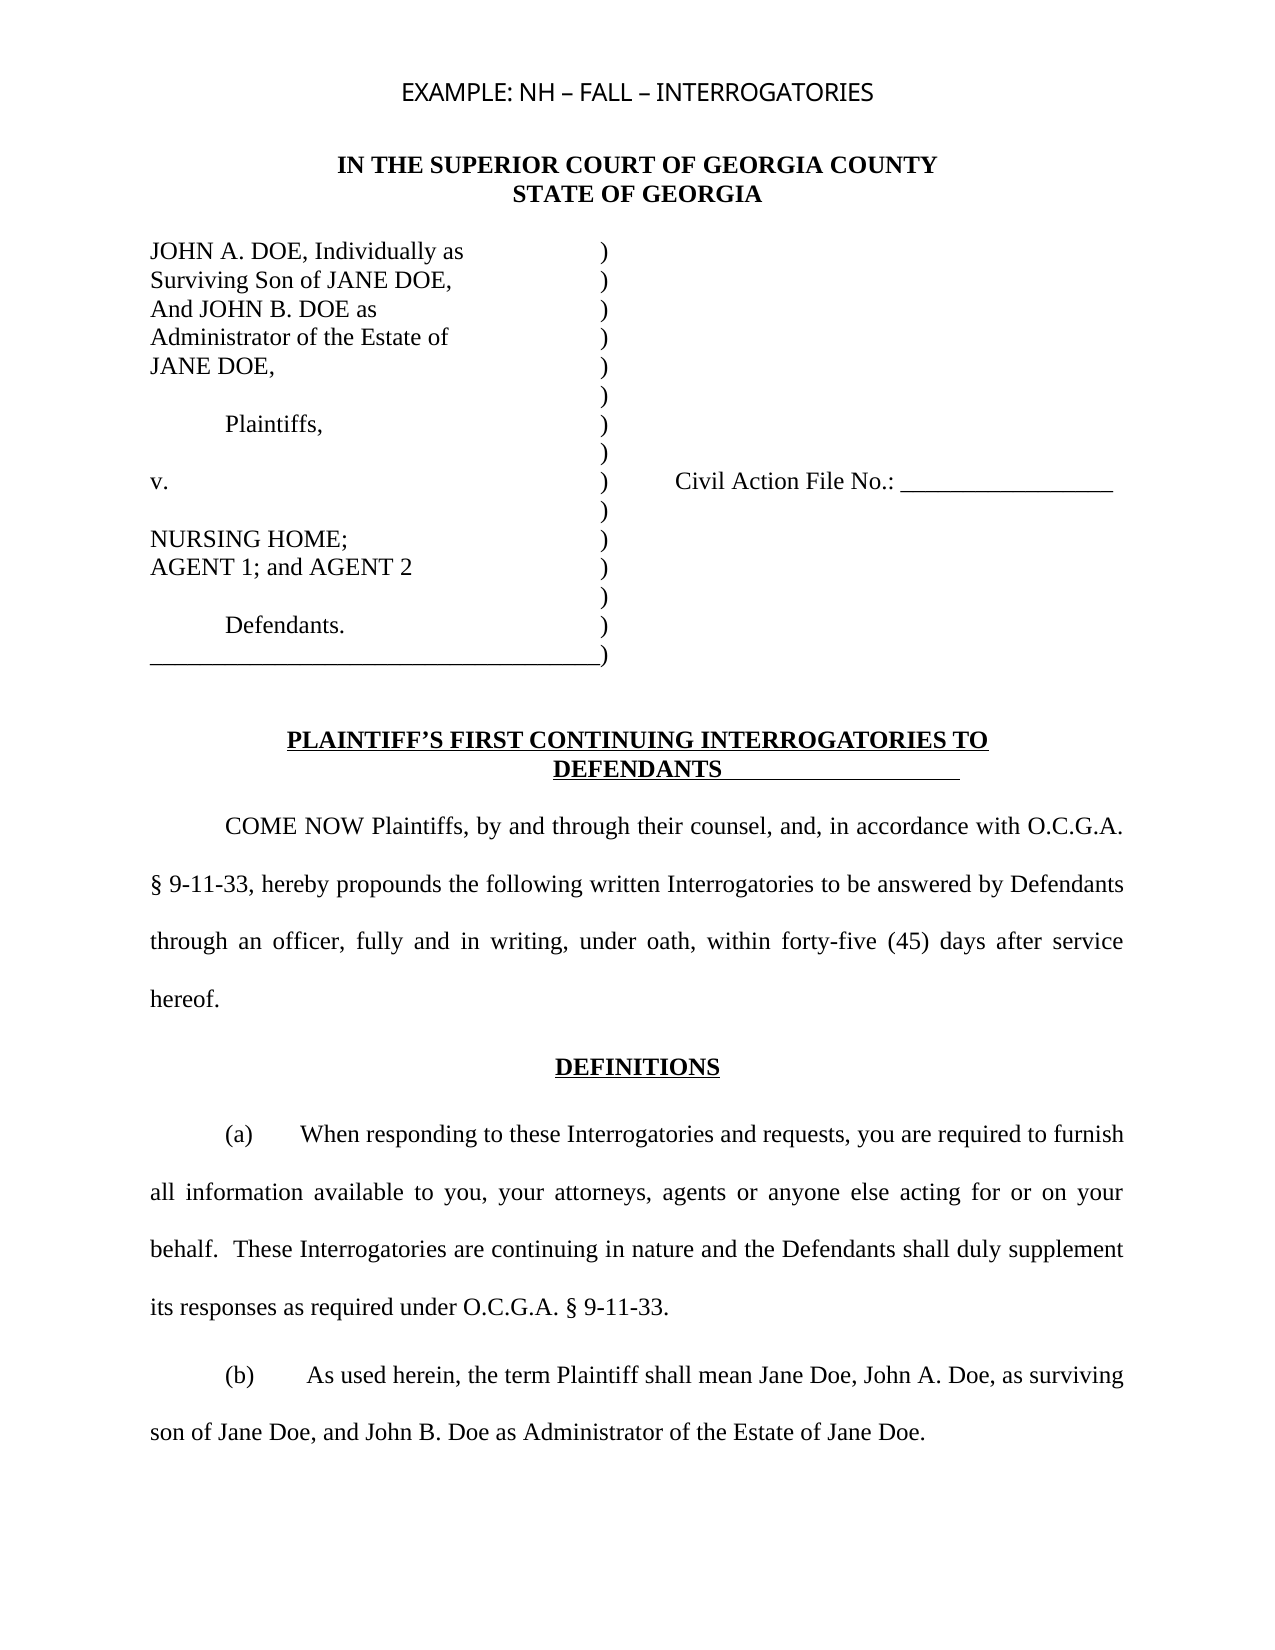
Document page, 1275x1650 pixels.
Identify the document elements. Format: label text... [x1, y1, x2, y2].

text STATE OF GEORGIA [150, 179, 1125, 207]
text Administrator of the Estate of ) [150, 322, 1125, 351]
text ____________________________________) [150, 639, 1125, 667]
text (a) When responding to these Interrogatories and requests, you are required to furnish all information available to you, your attorneys, agents or anyone else acting for or on your behalf. These Interrogatories are continuing in nature and the Defendants shall duly supplement its responses as required under O.C.G.A. § 9-11-33. [150, 1119, 1125, 1321]
text And JOHN B. DOE as ) [150, 294, 1125, 322]
subtitle DEFENDANTS [150, 754, 1125, 782]
text ) [150, 380, 1125, 409]
text COME NOW Plaintiffs, by and through their counsel, and, in accordance with O.C.G.A. § 9-11-33, hereby propounds the following written Interrogatories to be answered by Defendants through an officer, fully and in writing, under oath, within forty-five (45) days after service hereof. [150, 811, 1125, 1012]
text Surviving Son of JANE DOE, ) [150, 265, 1125, 294]
text JOHN A. DOE, Individually as ) [150, 236, 1125, 265]
text NURSING HOME; ) [150, 524, 1125, 552]
text AGENT 1; and AGENT 2 ) [150, 552, 1125, 581]
text ) [150, 581, 1125, 610]
text Plaintiffs, ) [150, 409, 1125, 437]
text DEFINITIONS [150, 1052, 1125, 1080]
text ) [150, 495, 1125, 524]
text IN THE SUPERIOR COURT OF GEORGIA COUNTY [150, 150, 1125, 179]
text JANE DOE, ) [150, 351, 1125, 380]
text (b) As used herein, the term Plaintiff shall mean Jane Doe, John A. Doe, as surviving son of Jane Doe, and John B. Doe as Administrator of the Estate of Jane Doe. [150, 1360, 1125, 1446]
text v. ) Civil Action File No.: _________________ [150, 466, 1125, 495]
text ) [150, 437, 1125, 466]
text Defendants. ) [150, 610, 1125, 639]
subtitle PLAINTIFF’S FIRST CONTINUING INTERROGATORIES TO [150, 725, 1125, 754]
